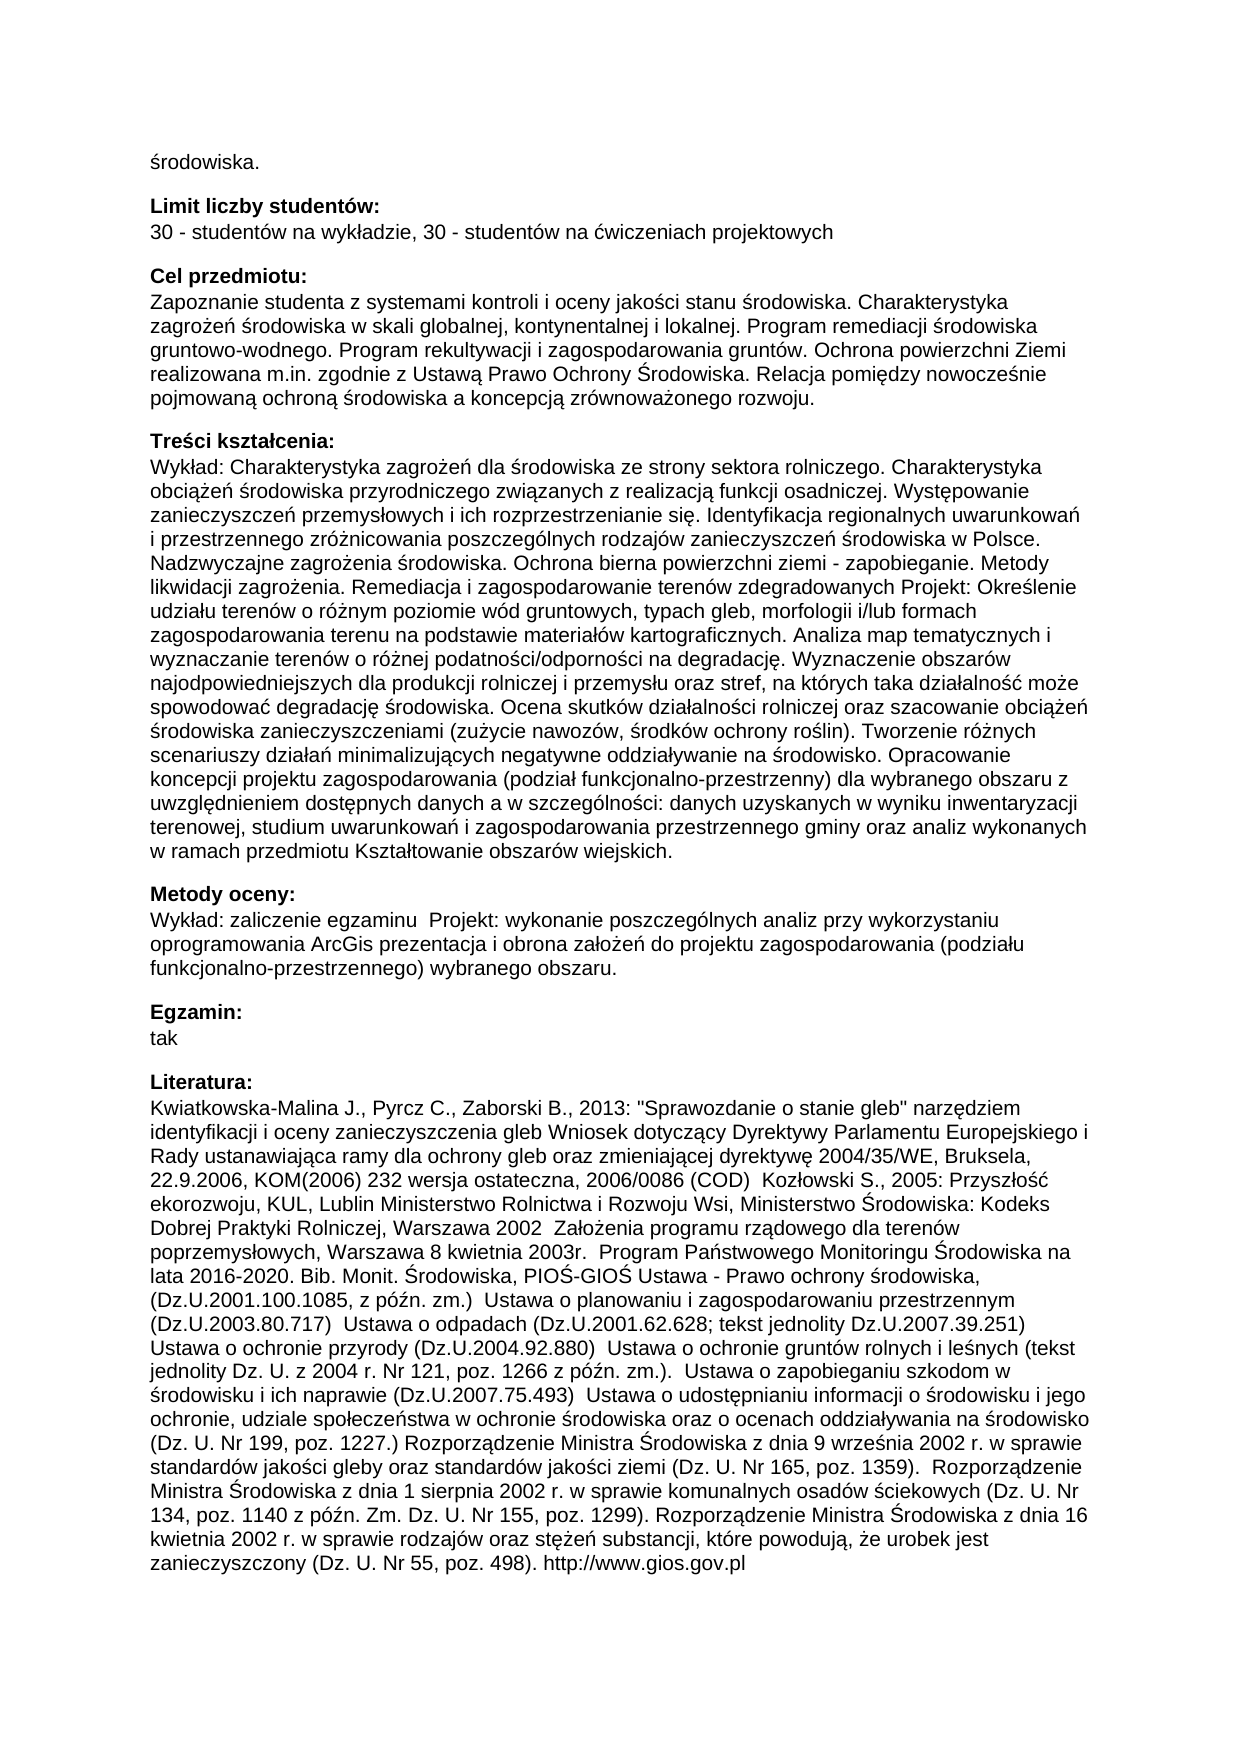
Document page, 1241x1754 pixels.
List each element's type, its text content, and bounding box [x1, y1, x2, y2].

text Cel przedmiotu: [150, 263, 1090, 287]
text Wykład: zaliczenie egzaminu Projekt: wykonanie poszczególnych analiz przy wykorzystaniu oprogramowania ArcGis prezentacja i obrona założeń do projektu zagospodarowania (podziału funkcjonalno-przestrzennego) wybranego obszaru. [150, 908, 1090, 980]
text Treści kształcenia: [150, 429, 1090, 453]
text 30 - studentów na wykładzie, 30 - studentów na ćwiczeniach projektowych [150, 220, 1090, 244]
text Wykład: Charakterystyka zagrożeń dla środowiska ze strony sektora rolniczego. Charakterystyka obciążeń środowiska przyrodniczego związanych z realizacją funkcji osadniczej. Występowanie zanieczyszczeń przemysłowych i ich rozprzestrzenianie się. Identyfikacja regionalnych uwarunkowań i przestrzennego zróżnicowania poszczególnych rodzajów zanieczyszczeń środowiska w Polsce. Nadzwyczajne zagrożenia środowiska. Ochrona bierna powierzchni ziemi - zapobieganie. Metody likwidacji zagrożenia. Remediacja i zagospodarowanie terenów zdegradowanych Projekt: Określenie udziału terenów o różnym poziomie wód gruntowych, typach gleb, morfologii i/lub formach zagospodarowania terenu na podstawie materiałów kartograficznych. Analiza map tematycznych i wyznaczanie terenów o różnej podatności/odporności na degradację. Wyznaczenie obszarów najodpowiedniejszych dla produkcji rolniczej i przemysłu oraz stref, na których taka działalność może spowodować degradację środowiska. Ocena skutków działalności rolniczej oraz szacowanie obciążeń środowiska zanieczyszczeniami (zużycie nawozów, środków ochrony roślin). Tworzenie różnych scenariuszy działań minimalizujących negatywne oddziaływanie na środowisko. Opracowanie koncepcji projektu zagospodarowania (podział funkcjonalno-przestrzenny) dla wybranego obszaru z uwzględnieniem dostępnych danych a w szczególności: danych uzyskanych w wyniku inwentaryzacji terenowej, studium uwarunkowań i zagospodarowania przestrzennego gminy oraz analiz wykonanych w ramach przedmiotu Kształtowanie obszarów wiejskich. [150, 455, 1090, 862]
text Kwiatkowska-Malina J., Pyrcz C., Zaborski B., 2013: "Sprawozdanie o stanie gleb" narzędziem identyfikacji i oceny zanieczyszczenia gleb Wniosek dotyczący Dyrektywy Parlamentu Europejskiego i Rady ustanawiająca ramy dla ochrony gleb oraz zmieniającej dyrektywę 2004/35/WE, Bruksela, 22.9.2006, KOM(2006) 232 wersja ostateczna, 2006/0086 (COD) Kozłowski S., 2005: Przyszłość ekorozwoju, KUL, Lublin Ministerstwo Rolnictwa i Rozwoju Wsi, Ministerstwo Środowiska: Kodeks Dobrej Praktyki Rolniczej, Warszawa 2002 Założenia programu rządowego dla terenów poprzemysłowych, Warszawa 8 kwietnia 2003r. Program Państwowego Monitoringu Środowiska na lata 2016-2020. Bib. Monit. Środowiska, PIOŚ-GIOŚ Ustawa - Prawo ochrony środowiska, (Dz.U.2001.100.1085, z późn. zm.) Ustawa o planowaniu i zagospodarowaniu przestrzennym (Dz.U.2003.80.717) Ustawa o odpadach (Dz.U.2001.62.628; tekst jednolity Dz.U.2007.39.251) Ustawa o ochronie przyrody (Dz.U.2004.92.880) Ustawa o ochronie gruntów rolnych i leśnych (tekst jednolity Dz. U. z 2004 r. Nr 121, poz. 1266 z późn. zm.). Ustawa o zapobieganiu szkodom w środowisku i ich naprawie (Dz.U.2007.75.493) Ustawa o udostępnianiu informacji o środowisku i jego ochronie, udziale społeczeństwa w ochronie środowiska oraz o ocenach oddziaływania na środowisko (Dz. U. Nr 199, poz. 1227.) Rozporządzenie Ministra Środowiska z dnia 9 września 2002 r. w sprawie standardów jakości gleby oraz standardów jakości ziemi (Dz. U. Nr 165, poz. 1359). Rozporządzenie Ministra Środowiska z dnia 1 sierpnia 2002 r. w sprawie komunalnych osadów ściekowych (Dz. U. Nr 134, poz. 1140 z późn. Zm. Dz. U. Nr 155, poz. 1299). Rozporządzenie Ministra Środowiska z dnia 16 kwietnia 2002 r. w sprawie rodzajów oraz stężeń substancji, które powodują, że urobek jest zanieczyszczony (Dz. U. Nr 55, poz. 498). http://www.gios.gov.pl [150, 1096, 1090, 1575]
text Egzamin: [150, 1000, 1090, 1024]
text Zapoznanie studenta z systemami kontroli i oceny jakości stanu środowiska. Charakterystyka zagrożeń środowiska w skali globalnej, kontynentalnej i lokalnej. Program remediacji środowiska gruntowo-wodnego. Program rekultywacji i zagospodarowania gruntów. Ochrona powierzchni Ziemi realizowana m.in. zgodnie z Ustawą Prawo Ochrony Środowiska. Relacja pomiędzy nowocześnie pojmowaną ochroną środowiska a koncepcją zrównoważonego rozwoju. [150, 289, 1090, 409]
text Literatura: [150, 1070, 1090, 1094]
text tak [150, 1026, 1090, 1050]
text Limit liczby studentów: [150, 194, 1090, 218]
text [150, 150, 1090, 174]
text Metody oceny: [150, 882, 1090, 906]
